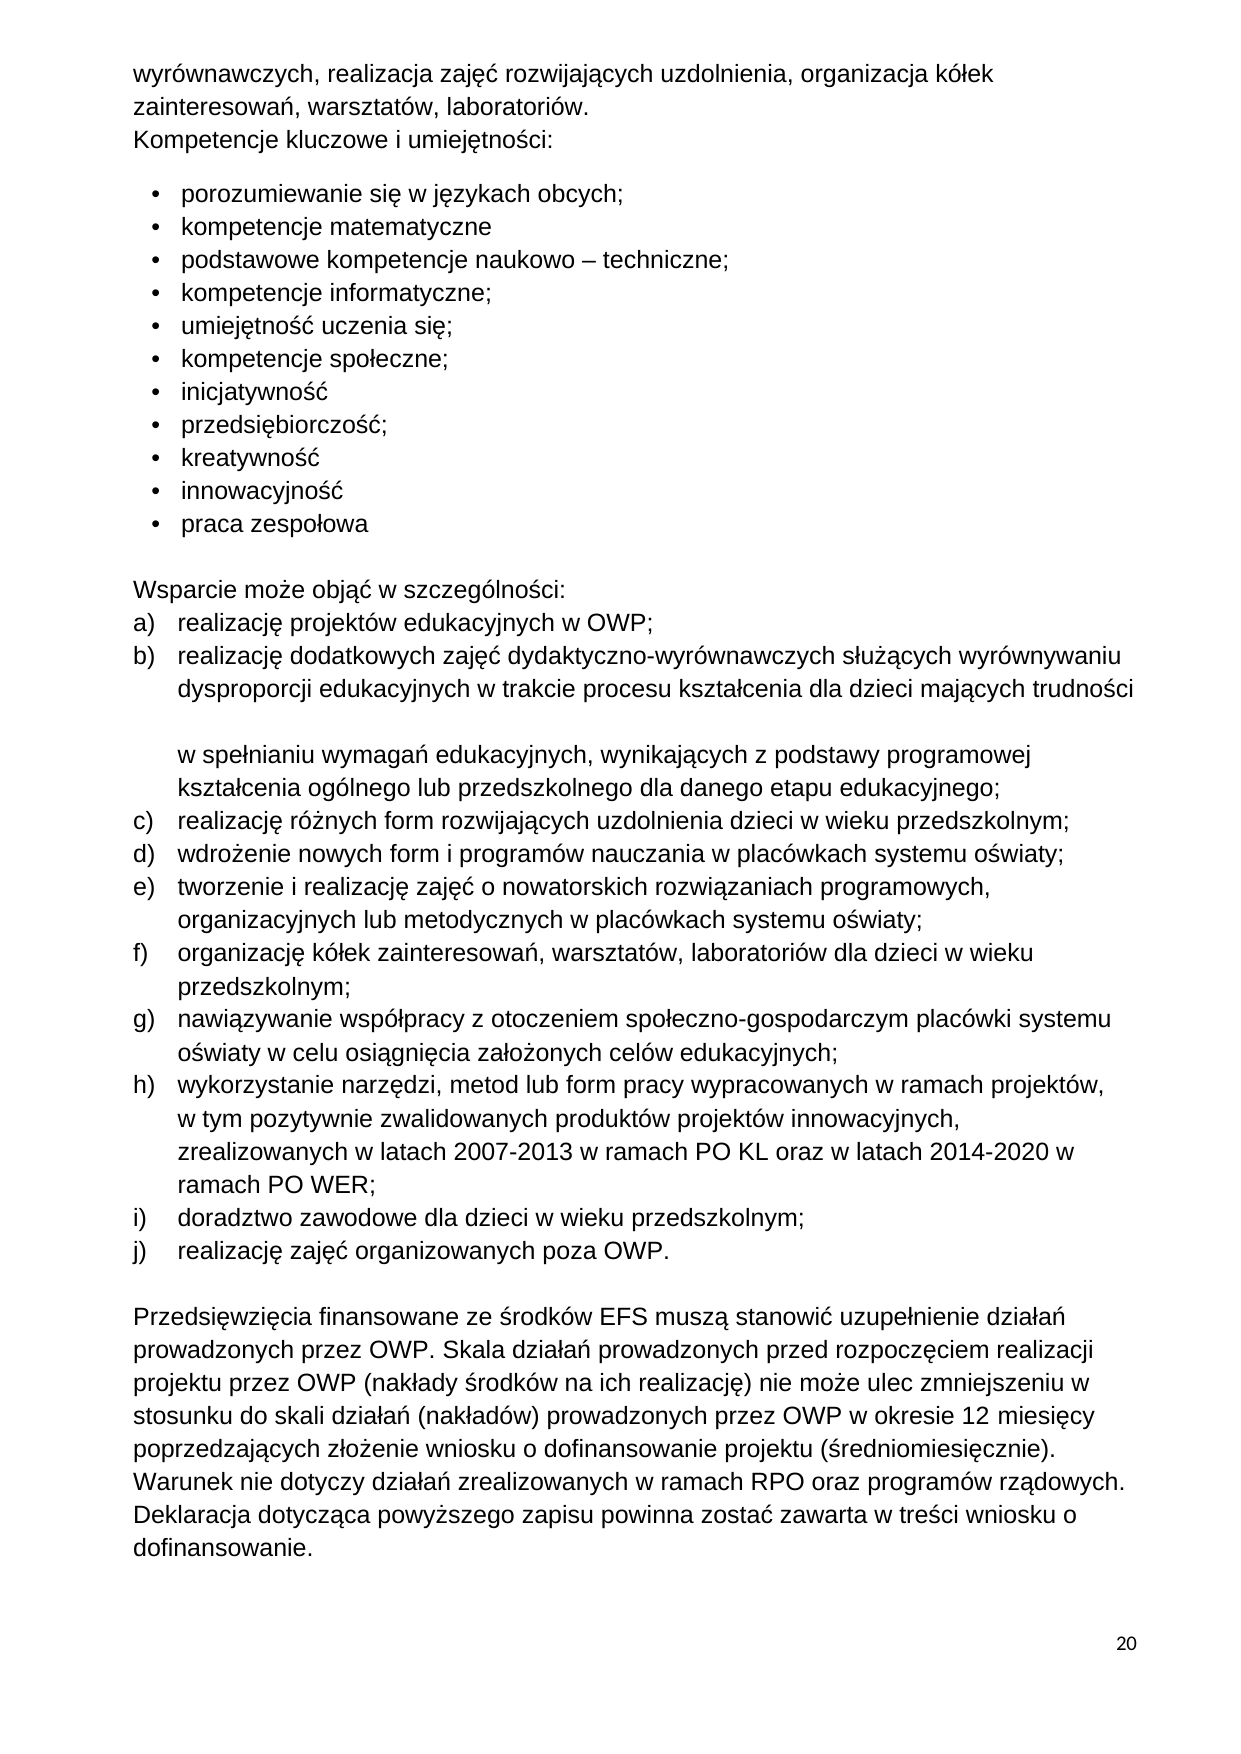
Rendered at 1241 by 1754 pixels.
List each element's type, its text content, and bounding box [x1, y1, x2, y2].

list realizację zajęć organizowanych poza OWP. [133, 1236, 1137, 1264]
list kreatywność [151, 443, 1137, 472]
text Przedsięwzięcia finansowane ze środków EFS muszą stanowić uzupełnienie działań prowadzonych przez OWP. Skala działań prowadzonych przed rozpoczęciem realizacji projektu przez OWP (nakłady środków na ich realizację) nie może ulec zmniejszeniu w stosunku do skali działań (nakładów) prowadzonych przez OWP w okresie 12 miesięcy poprzedzających złożenie wniosku o dofinansowanie projektu (średniomiesięcznie). Warunek nie dotyczy działań zrealizowanych w ramach RPO oraz programów rządowych. Deklaracja dotycząca powyższego zapisu powinna zostać zawarta w treści wniosku o dofinansowanie. [133, 1302, 1137, 1562]
list tworzenie i realizację zajęć o nowatorskich rozwiązaniach programowych, organizacyjnych lub metodycznych w placówkach systemu oświaty; [133, 872, 1137, 934]
list kompetencje matematyczne [151, 212, 1137, 241]
list kompetencje społeczne; [151, 344, 1137, 373]
list umiejętność uczenia się; [151, 311, 1137, 340]
text Kompetencje kluczowe i umiejętności: [133, 125, 1137, 154]
list przedsiębiorczość; [151, 410, 1137, 439]
list realizację projektów edukacyjnych w OWP; [133, 608, 1137, 637]
list nawiązywanie współpracy z otoczeniem społeczno-gospodarczym placówki systemu oświaty w celu osiągnięcia założonych celów edukacyjnych; [133, 1004, 1137, 1066]
list innowacyjność [151, 476, 1137, 505]
list realizację dodatkowych zajęć dydaktyczno-wyrównawczych służących wyrównywaniu dysproporcji edukacyjnych w trakcie procesu kształcenia dla dzieci mających trudności w spełnianiu wymagań edukacyjnych, wynikających z podstawy programowej kształcenia ogólnego lub przedszkolnego dla danego etapu edukacyjnego; [133, 641, 1137, 802]
list praca zespołowa [151, 509, 1137, 538]
list doradztwo zawodowe dla dzieci w wieku przedszkolnym; [133, 1203, 1137, 1231]
list podstawowe kompetencje naukowo – techniczne; [151, 245, 1137, 274]
list wykorzystanie narzędzi, metod lub form pracy wypracowanych w ramach projektów, w tym pozytywnie zwalidowanych produktów projektów innowacyjnych, zrealizowanych w latach 2007-2013 w ramach PO KL oraz w latach 2014-2020 w ramach PO WER; [133, 1071, 1137, 1198]
list inicjatywność [151, 377, 1137, 406]
list organizację kółek zainteresowań, warsztatów, laboratoriów dla dzieci w wieku przedszkolnym; [133, 938, 1137, 1000]
list kompetencje informatyczne; [151, 278, 1137, 307]
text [133, 59, 1137, 121]
text Wsparcie może objąć w szczególności: [133, 575, 1137, 604]
list wdrożenie nowych form i programów nauczania w placówkach systemu oświaty; [133, 839, 1137, 868]
list porozumiewanie się w językach obcych; [151, 179, 1137, 208]
list realizację różnych form rozwijających uzdolnienia dzieci w wieku przedszkolnym; [133, 806, 1137, 835]
